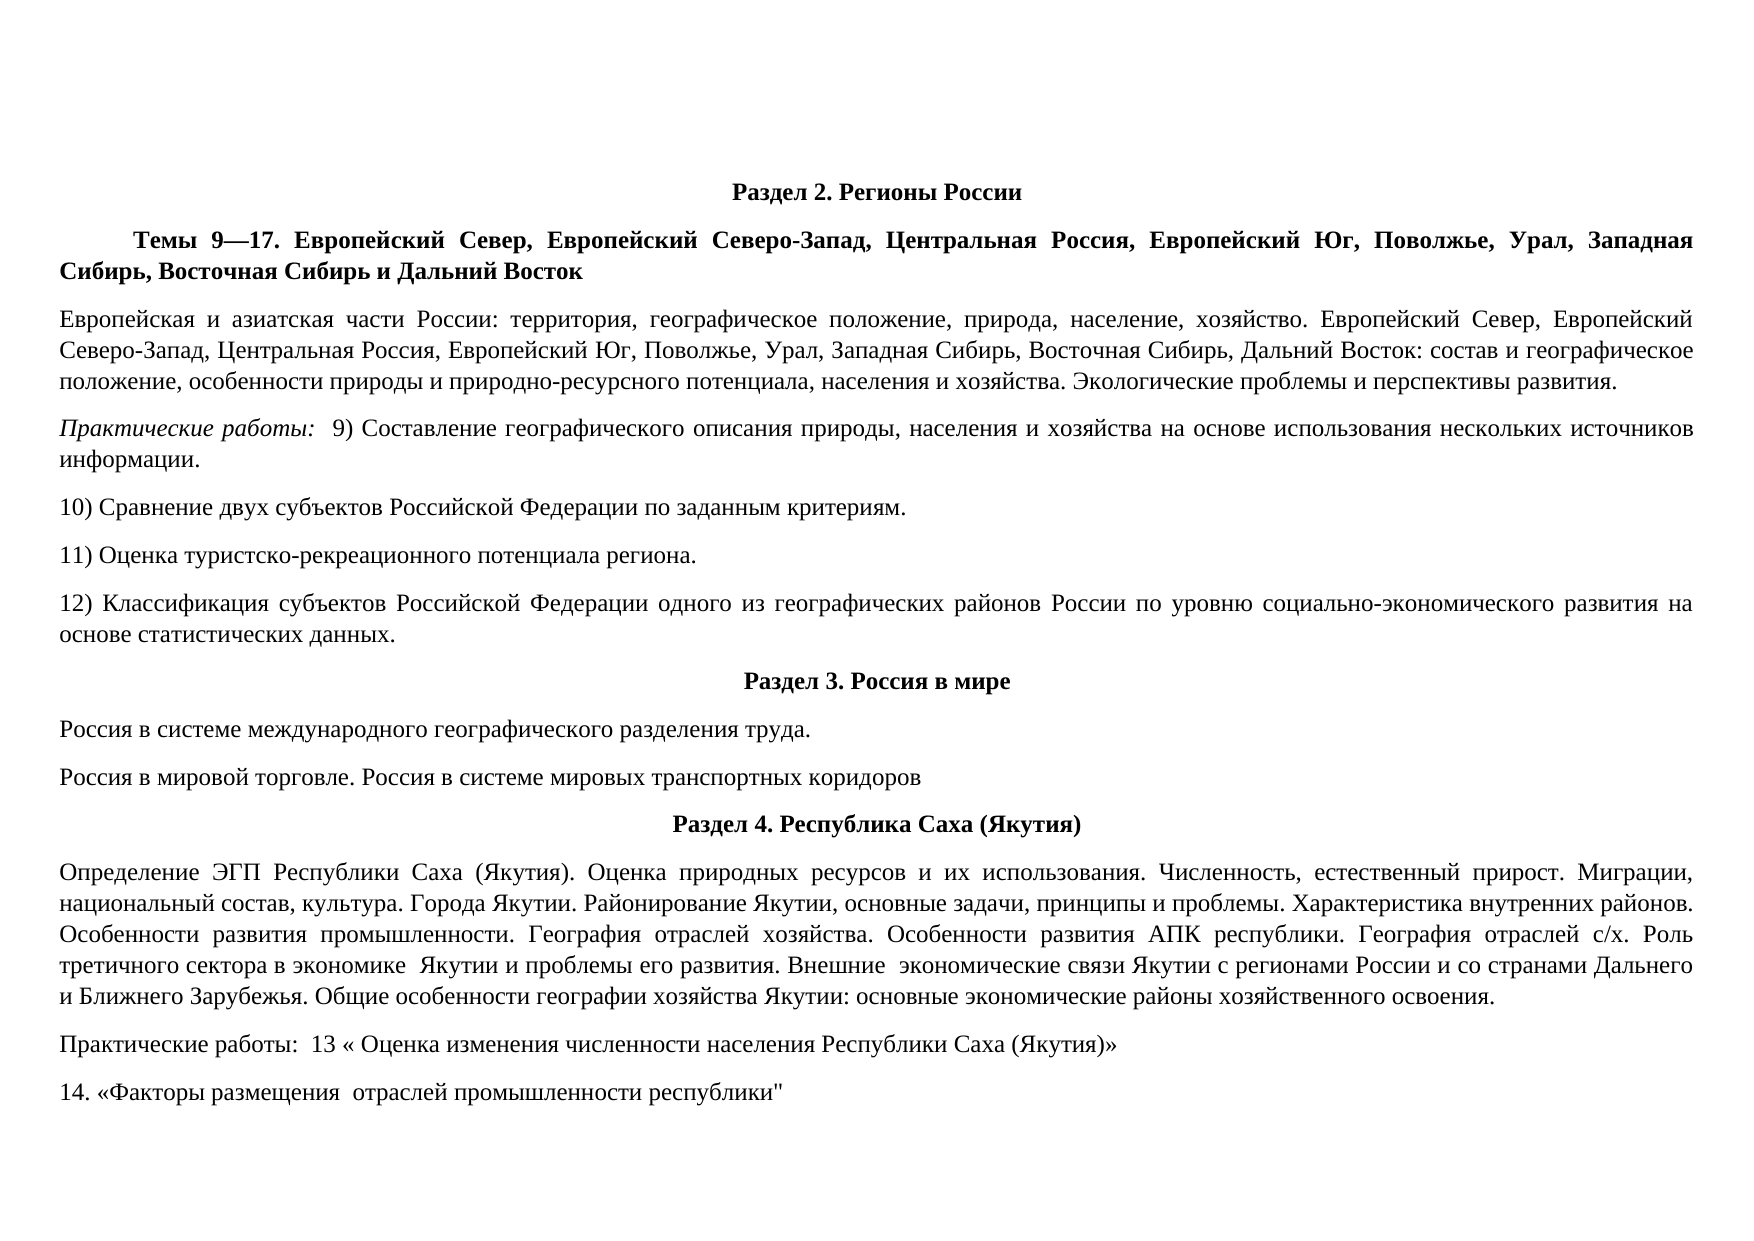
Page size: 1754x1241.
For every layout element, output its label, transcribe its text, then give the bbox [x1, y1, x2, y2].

text Определение ЭГП Республики Саха (Якутия). Оценка природных ресурсов и их использования. Численность, естественный прирост. Миграции, национальный состав, культура. Города Якутии. Районирование Якутии, основные задачи, принципы и проблемы. Характеристика внутренних районов. Особенности развития промышленности. География отраслей хозяйства. Особенности развития АПК республики. География отраслей с/х. Роль третичного сектора в экономике Якутии и проблемы его развития. Внешние экономические связи Якутии с регионами России и со странами Дальнего и Ближнего Зарубежья. Общие особенности географии хозяйства Якутии: основные экономические районы хозяйственного освоения. [59, 857, 1695, 1010]
text Темы 9—17. Европейский Север, Европейский Северо-Запад, Центральная Россия, Европейский Юг, Поволжье, Урал, Западная Сибирь, Восточная Сибирь и Дальний Восток [59, 225, 1695, 285]
text 10) Сравнение двух субъектов Российской Федерации по заданным критериям. [59, 492, 1695, 521]
text Практические работы: 13 « Оценка изменения численности населения Республики Саха (Якутия)» [59, 1029, 1695, 1058]
text Раздел 2. Регионы России [59, 177, 1695, 206]
text Европейская и азиатская части России: территория, географическое положение, природа, население, хозяйство. Европейский Север, Европейский Северо-Запад, Центральная Россия, Европейский Юг, Поволжье, Урал, Западная Сибирь, Восточная Сибирь, Дальний Восток: состав и географическое положение, особенности природы и природно-ресурсного потенциала, населения и хозяйства. Экологические проблемы и перспективы развития. [59, 304, 1695, 394]
text Раздел 3. Россия в мире [59, 666, 1695, 695]
text 12) Классификация субъектов Российской Федерации одного из географических районов России по уровню социально-экономического развития на основе статистических данных. [59, 588, 1695, 647]
text Россия в системе международного географического разделения труда. [59, 714, 1695, 743]
text 11) Оценка туристско-рекреационного потенциала региона. [59, 540, 1695, 569]
text Раздел 4. Республика Саха (Якутия) [59, 809, 1695, 838]
text Практические работы: 9) Составление географического описания природы, населения и хозяйства на основе использования нескольких источников информации. [59, 413, 1695, 473]
text 14. «Факторы размещения отраслей промышленности республики" [59, 1077, 1695, 1106]
text Россия в мировой торговле. Россия в системе мировых транспортных коридоров [59, 762, 1695, 791]
